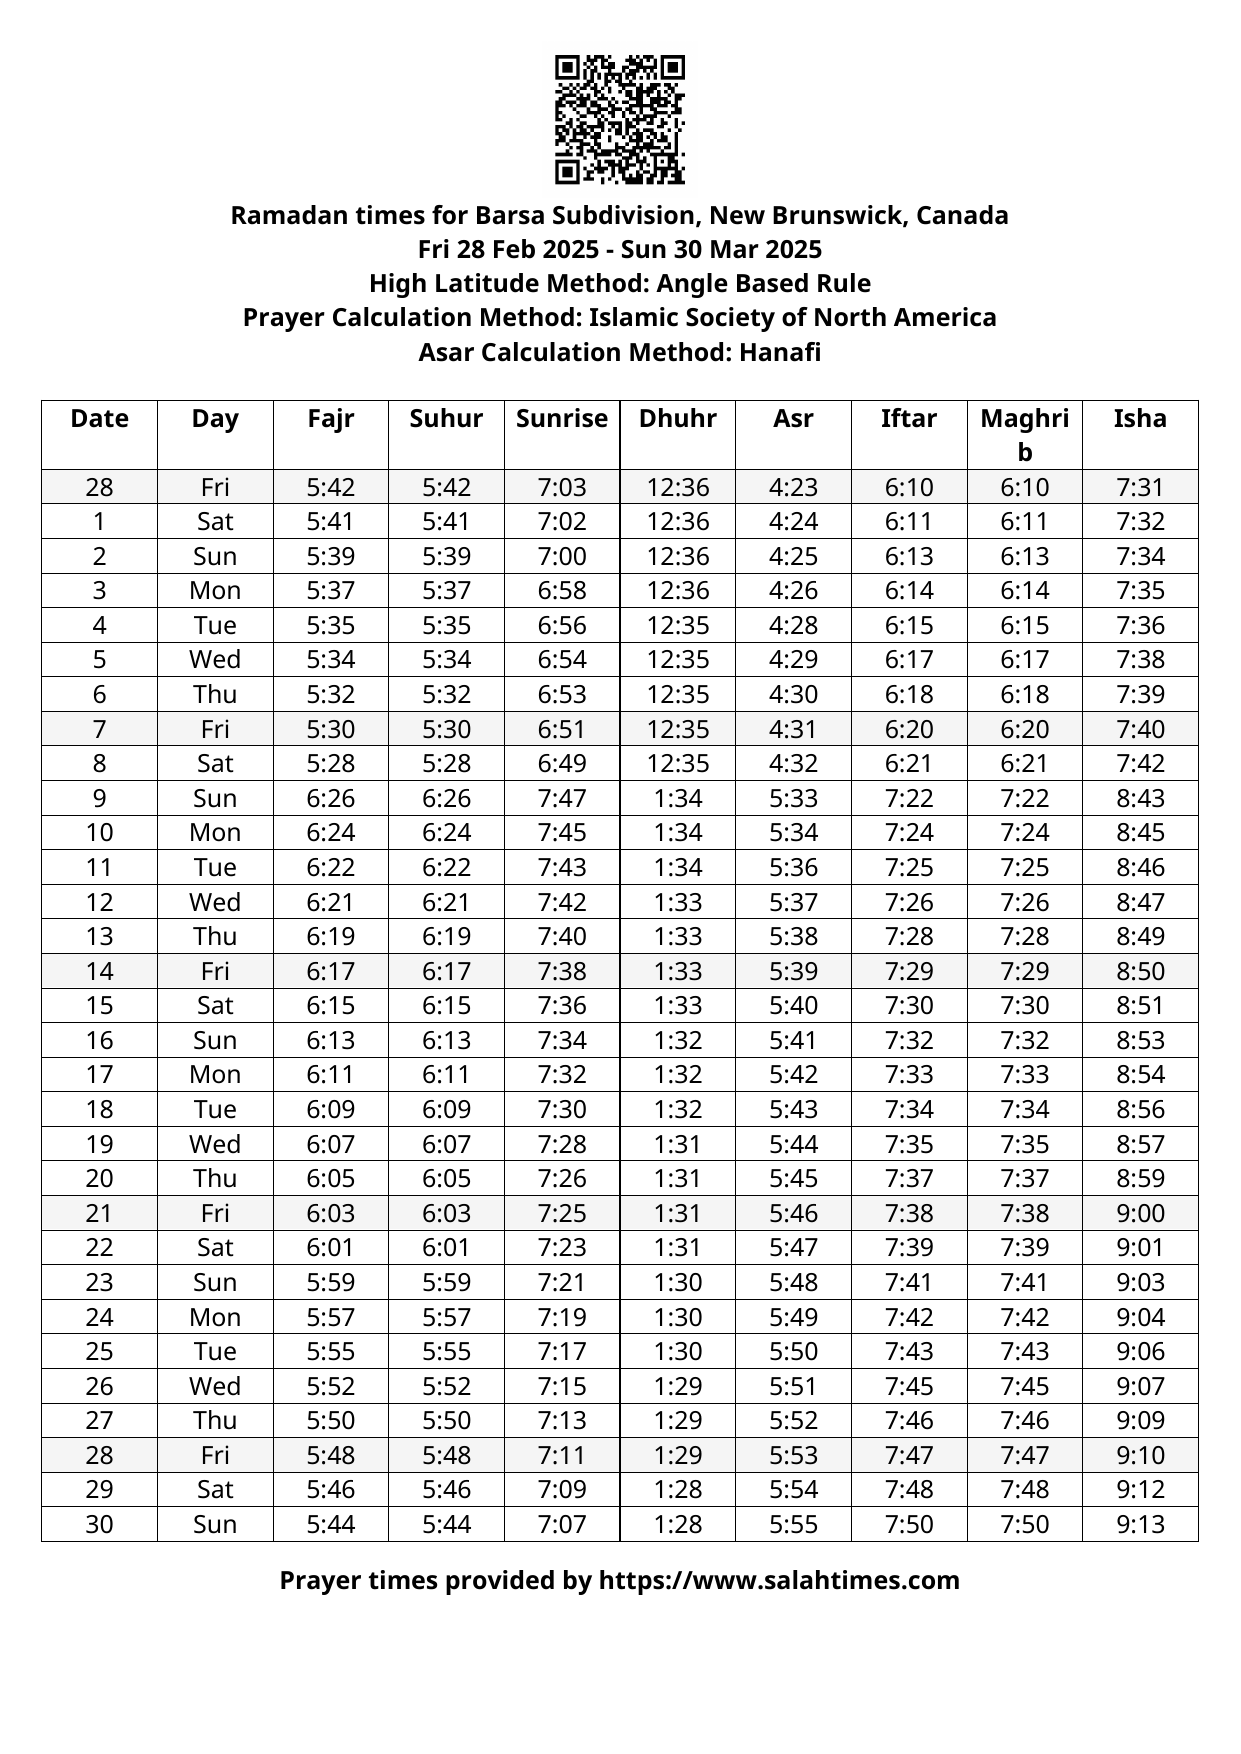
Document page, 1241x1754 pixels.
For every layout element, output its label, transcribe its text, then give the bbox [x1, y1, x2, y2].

table_cell Sun [158, 1023, 273, 1057]
table_cell 14 [42, 954, 157, 987]
table_cell 5:55 [274, 1334, 388, 1368]
table_cell 6:21 [968, 746, 1082, 780]
table_cell Mon [158, 1300, 273, 1333]
table_cell 7:35 [852, 1127, 967, 1160]
table_header Day [158, 401, 273, 469]
table_cell 1:31 [621, 1231, 735, 1264]
table_cell 6:56 [505, 608, 619, 642]
table_cell 7:26 [968, 885, 1082, 918]
table_cell 30 [42, 1507, 157, 1541]
table_cell 9:13 [1083, 1507, 1198, 1541]
table_cell 6:54 [505, 643, 619, 676]
table_cell 9:09 [1083, 1404, 1198, 1437]
table_cell 7:17 [505, 1334, 619, 1368]
table_cell Tue [158, 608, 273, 642]
table_cell 1:33 [621, 919, 735, 953]
table_cell 7:19 [505, 1300, 619, 1333]
table_cell 8:54 [1083, 1058, 1198, 1091]
table_cell 20 [42, 1161, 157, 1195]
table_cell 8:51 [1083, 989, 1198, 1022]
table_cell 17 [42, 1058, 157, 1091]
table_cell 6:10 [968, 470, 1082, 503]
table_cell 6:11 [968, 504, 1082, 538]
table_cell 9:12 [1083, 1473, 1198, 1506]
table_cell 7:38 [1083, 643, 1198, 676]
table_cell 5:44 [389, 1507, 504, 1541]
table_cell 8:46 [1083, 850, 1198, 884]
table_cell 5:48 [389, 1438, 504, 1472]
table_cell 12:36 [621, 470, 735, 503]
table_cell 1:32 [621, 1092, 735, 1126]
table_cell Mon [158, 574, 273, 607]
table_cell 7:42 [505, 885, 619, 918]
table_cell Thu [158, 677, 273, 711]
table_cell 11 [42, 850, 157, 884]
table_cell 7:25 [852, 850, 967, 884]
table_cell 7 [42, 712, 157, 745]
table_cell 7:22 [968, 781, 1082, 814]
table_cell 7:31 [1083, 470, 1198, 503]
table_cell 5:59 [274, 1265, 388, 1299]
table_cell 7:38 [968, 1196, 1082, 1229]
table_cell 9:06 [1083, 1334, 1198, 1368]
table_cell 5:41 [389, 504, 504, 538]
table_cell 4:31 [736, 712, 851, 745]
table_cell 5:34 [389, 643, 504, 676]
table_cell 7:28 [968, 919, 1082, 953]
table_cell 5:41 [274, 504, 388, 538]
table_cell 1:31 [621, 1161, 735, 1195]
table_cell 7:41 [852, 1265, 967, 1299]
table_cell 5:50 [736, 1334, 851, 1368]
table_cell Thu [158, 1404, 273, 1437]
table_cell Fri [158, 1196, 273, 1229]
table_cell 5:52 [736, 1404, 851, 1437]
table_cell Sat [158, 504, 273, 538]
table_cell 5:42 [736, 1058, 851, 1091]
table_cell 7:23 [505, 1231, 619, 1264]
table_cell 7:13 [505, 1404, 619, 1437]
table_cell 5:28 [274, 746, 388, 780]
table_cell 5:30 [274, 712, 388, 745]
table_cell 7:30 [968, 989, 1082, 1022]
table_cell Sat [158, 989, 273, 1022]
table_cell 7:34 [1083, 539, 1198, 572]
table_header Fajr [274, 401, 388, 469]
table_cell 18 [42, 1092, 157, 1126]
table_cell Tue [158, 1334, 273, 1368]
table_cell 5:38 [736, 919, 851, 953]
table_cell 27 [42, 1404, 157, 1437]
table_cell 7:47 [852, 1438, 967, 1472]
table_cell 12:35 [621, 643, 735, 676]
table_cell 1:33 [621, 989, 735, 1022]
table_cell 6:13 [968, 539, 1082, 572]
table_cell 8:50 [1083, 954, 1198, 987]
table_cell 12:35 [621, 746, 735, 780]
table_cell 7:32 [852, 1023, 967, 1057]
table_cell 7:25 [968, 850, 1082, 884]
table_cell 6:53 [505, 677, 619, 711]
table_cell 1 [42, 504, 157, 538]
text Prayer Calculation Method: Islamic Society of North America [42, 300, 1198, 334]
table_cell 7:40 [505, 919, 619, 953]
table_cell 1:34 [621, 781, 735, 814]
table_cell 6:14 [968, 574, 1082, 607]
table_cell 1:30 [621, 1334, 735, 1368]
table_cell 3 [42, 574, 157, 607]
table_cell 9:07 [1083, 1369, 1198, 1402]
table_cell Tue [158, 1092, 273, 1126]
table_cell 5:34 [274, 643, 388, 676]
table_cell 7:43 [968, 1334, 1082, 1368]
table_cell 1:32 [621, 1023, 735, 1057]
table_cell 8:53 [1083, 1023, 1198, 1057]
table_cell 5:43 [736, 1092, 851, 1126]
table_cell Wed [158, 885, 273, 918]
table_cell 5:37 [274, 574, 388, 607]
table_cell Fri [158, 954, 273, 987]
table_cell 1:29 [621, 1369, 735, 1402]
table_cell 5:37 [736, 885, 851, 918]
table_cell 1:33 [621, 885, 735, 918]
table_cell 7:43 [852, 1334, 967, 1368]
table_cell 5:35 [274, 608, 388, 642]
table_cell 6:26 [274, 781, 388, 814]
table_cell 6:11 [852, 504, 967, 538]
table_cell 12:36 [621, 574, 735, 607]
table_cell 7:46 [852, 1404, 967, 1437]
table_cell 6:11 [389, 1058, 504, 1091]
table_cell 12:35 [621, 712, 735, 745]
table_cell 6:13 [274, 1023, 388, 1057]
table_cell 9:10 [1083, 1438, 1198, 1472]
table_cell 6:21 [389, 885, 504, 918]
table_cell 1:31 [621, 1127, 735, 1160]
table_cell 7:35 [1083, 574, 1198, 607]
table_cell 6:21 [274, 885, 388, 918]
table_cell 7:36 [505, 989, 619, 1022]
table_cell 6:09 [389, 1092, 504, 1126]
table_cell 1:30 [621, 1265, 735, 1299]
table_cell 13 [42, 919, 157, 953]
table_cell 5:41 [736, 1023, 851, 1057]
table_cell 1:28 [621, 1473, 735, 1506]
table_cell 6:15 [274, 989, 388, 1022]
table_cell 26 [42, 1369, 157, 1402]
table_cell 8:43 [1083, 781, 1198, 814]
table_cell 5:57 [274, 1300, 388, 1333]
table_cell 6:01 [389, 1231, 504, 1264]
table_cell 7:42 [852, 1300, 967, 1333]
table_cell 7:30 [505, 1092, 619, 1126]
table_cell 6:19 [389, 919, 504, 953]
table_cell 7:24 [852, 816, 967, 849]
table_cell 6:10 [852, 470, 967, 503]
table_cell 5:39 [274, 539, 388, 572]
table_cell 12 [42, 885, 157, 918]
table_header Dhuhr [621, 401, 735, 469]
table_cell 6:18 [968, 677, 1082, 711]
table_cell 9:01 [1083, 1231, 1198, 1264]
table_cell 7:22 [852, 781, 967, 814]
table_cell 9:04 [1083, 1300, 1198, 1333]
table_cell 6:17 [389, 954, 504, 987]
table_cell 5:46 [274, 1473, 388, 1506]
table_cell 7:33 [968, 1058, 1082, 1091]
table_cell 7:37 [852, 1161, 967, 1195]
table_cell Sun [158, 781, 273, 814]
table_header Date [42, 401, 157, 469]
table_cell 5:52 [274, 1369, 388, 1402]
table_cell 8:56 [1083, 1092, 1198, 1126]
table_cell Sun [158, 1265, 273, 1299]
table_cell Wed [158, 1127, 273, 1160]
table_cell 6:15 [389, 989, 504, 1022]
table_cell 4 [42, 608, 157, 642]
table_cell 4:25 [736, 539, 851, 572]
table_cell 7:41 [968, 1265, 1082, 1299]
table_cell 7:24 [968, 816, 1082, 849]
table_cell 7:28 [505, 1127, 619, 1160]
table_cell 21 [42, 1196, 157, 1229]
table_cell 4:30 [736, 677, 851, 711]
table_cell 1:29 [621, 1438, 735, 1472]
table_cell 7:48 [852, 1473, 967, 1506]
table_cell 10 [42, 816, 157, 849]
table_cell 7:50 [968, 1507, 1082, 1541]
table_cell 4:26 [736, 574, 851, 607]
text Ramadan times for Barsa Subdivision, New Brunswick, Canada [42, 198, 1198, 232]
table_cell 7:47 [505, 781, 619, 814]
table_cell 28 [42, 1438, 157, 1472]
table_cell 7:32 [505, 1058, 619, 1091]
table_cell 7:02 [505, 504, 619, 538]
table_header Suhur [389, 401, 504, 469]
table_cell 7:00 [505, 539, 619, 572]
table_cell 5:44 [736, 1127, 851, 1160]
table_cell 7:50 [852, 1507, 967, 1541]
table_cell 7:32 [968, 1023, 1082, 1057]
table_cell 1:31 [621, 1196, 735, 1229]
table_cell 5:48 [274, 1438, 388, 1472]
table_cell 16 [42, 1023, 157, 1057]
table_cell 5:39 [389, 539, 504, 572]
table_cell 1:28 [621, 1507, 735, 1541]
table_cell 7:34 [852, 1092, 967, 1126]
table_cell 6:17 [274, 954, 388, 987]
text Prayer times provided by https://www.salahtimes.com [42, 1563, 1198, 1597]
table_cell 19 [42, 1127, 157, 1160]
table_cell 6:22 [274, 850, 388, 884]
table_cell 9:00 [1083, 1196, 1198, 1229]
table_cell 7:32 [1083, 504, 1198, 538]
table_cell 6:14 [852, 574, 967, 607]
table_cell 23 [42, 1265, 157, 1299]
table_cell 15 [42, 989, 157, 1022]
table_cell 7:25 [505, 1196, 619, 1229]
table_cell 5:42 [274, 470, 388, 503]
table_cell 7:15 [505, 1369, 619, 1402]
table_cell 25 [42, 1334, 157, 1368]
table_cell 6:01 [274, 1231, 388, 1264]
table_cell 8:57 [1083, 1127, 1198, 1160]
table_cell 4:32 [736, 746, 851, 780]
table_cell 6:58 [505, 574, 619, 607]
table_cell 8 [42, 746, 157, 780]
table_cell 5:51 [736, 1369, 851, 1402]
table_cell 6 [42, 677, 157, 711]
table_cell 5:34 [736, 816, 851, 849]
table_cell Mon [158, 1058, 273, 1091]
table_cell 5:55 [736, 1507, 851, 1541]
table_cell 7:45 [505, 816, 619, 849]
table_cell 7:34 [968, 1092, 1082, 1126]
table_cell 1:29 [621, 1404, 735, 1437]
table_header Asr [736, 401, 851, 469]
table_cell 8:45 [1083, 816, 1198, 849]
table_header Iftar [852, 401, 967, 469]
table_cell 6:15 [852, 608, 967, 642]
table_cell 1:32 [621, 1058, 735, 1091]
table_cell 5:50 [274, 1404, 388, 1437]
table_cell 6:51 [505, 712, 619, 745]
table_cell Sat [158, 1231, 273, 1264]
table_cell 5:53 [736, 1438, 851, 1472]
table_cell 6:22 [389, 850, 504, 884]
table_cell 5:46 [389, 1473, 504, 1506]
table_cell 6:13 [852, 539, 967, 572]
table_cell 7:35 [968, 1127, 1082, 1160]
table_cell 28 [42, 470, 157, 503]
table_cell 5:52 [389, 1369, 504, 1402]
table_cell 4:23 [736, 470, 851, 503]
table_cell 6:24 [389, 816, 504, 849]
table_cell 2 [42, 539, 157, 572]
table_cell 5:47 [736, 1231, 851, 1264]
table_cell 12:35 [621, 608, 735, 642]
table_cell Fri [158, 470, 273, 503]
table_cell 6:07 [389, 1127, 504, 1160]
table_cell 7:26 [505, 1161, 619, 1195]
table_cell 5:33 [736, 781, 851, 814]
table_cell 7:38 [852, 1196, 967, 1229]
table_cell 5:30 [389, 712, 504, 745]
table_cell 12:36 [621, 504, 735, 538]
table_cell 7:26 [852, 885, 967, 918]
table_cell 7:46 [968, 1404, 1082, 1437]
table_cell 6:49 [505, 746, 619, 780]
table_cell 8:47 [1083, 885, 1198, 918]
table_cell 12:35 [621, 677, 735, 711]
table_cell 5:45 [736, 1161, 851, 1195]
table_cell 22 [42, 1231, 157, 1264]
table_cell 4:28 [736, 608, 851, 642]
table_cell Thu [158, 919, 273, 953]
table_cell 7:28 [852, 919, 967, 953]
table_cell 7:45 [852, 1369, 967, 1402]
text Fri 28 Feb 2025 - Sun 30 Mar 2025 [42, 232, 1198, 266]
table_cell 5:42 [389, 470, 504, 503]
table_cell 5:54 [736, 1473, 851, 1506]
table_cell 6:20 [852, 712, 967, 745]
table_cell 7:45 [968, 1369, 1082, 1402]
table_cell 5:36 [736, 850, 851, 884]
text High Latitude Method: Angle Based Rule [42, 266, 1198, 300]
table_cell 5:55 [389, 1334, 504, 1368]
table_cell 7:36 [1083, 608, 1198, 642]
table_cell 6:20 [968, 712, 1082, 745]
table_cell 7:39 [852, 1231, 967, 1264]
table_cell 5:40 [736, 989, 851, 1022]
table_cell 29 [42, 1473, 157, 1506]
table_cell 7:29 [852, 954, 967, 987]
table_cell 4:24 [736, 504, 851, 538]
table_cell 7:39 [968, 1231, 1082, 1264]
table_cell 6:05 [389, 1161, 504, 1195]
table_cell 7:11 [505, 1438, 619, 1472]
table_cell 5:32 [274, 677, 388, 711]
table_cell 6:17 [852, 643, 967, 676]
table_cell Thu [158, 1161, 273, 1195]
table_cell 6:17 [968, 643, 1082, 676]
table_cell 4:29 [736, 643, 851, 676]
table_cell 7:37 [968, 1161, 1082, 1195]
table_cell Sun [158, 539, 273, 572]
table_cell 5:59 [389, 1265, 504, 1299]
table_cell Wed [158, 1369, 273, 1402]
table_cell 7:09 [505, 1473, 619, 1506]
text Asar Calculation Method: Hanafi [42, 334, 1198, 368]
table_cell 9:03 [1083, 1265, 1198, 1299]
table_cell 7:43 [505, 850, 619, 884]
table_cell 6:03 [389, 1196, 504, 1229]
table_cell 7:34 [505, 1023, 619, 1057]
table_cell 5:49 [736, 1300, 851, 1333]
table_cell 7:33 [852, 1058, 967, 1091]
table_cell 5:57 [389, 1300, 504, 1333]
table_cell 7:39 [1083, 677, 1198, 711]
table_cell 1:34 [621, 816, 735, 849]
table_cell 12:36 [621, 539, 735, 572]
table_cell 6:26 [389, 781, 504, 814]
table_cell 7:47 [968, 1438, 1082, 1472]
table_cell 5:32 [389, 677, 504, 711]
table_cell 6:19 [274, 919, 388, 953]
table_cell 6:24 [274, 816, 388, 849]
picture [542, 41, 699, 198]
table_cell 9 [42, 781, 157, 814]
table_cell 7:42 [968, 1300, 1082, 1333]
table_cell 6:13 [389, 1023, 504, 1057]
table_cell 6:11 [274, 1058, 388, 1091]
table_cell 5 [42, 643, 157, 676]
table_cell 7:38 [505, 954, 619, 987]
table_cell 7:29 [968, 954, 1082, 987]
table_cell 7:30 [852, 989, 967, 1022]
table_cell 6:05 [274, 1161, 388, 1195]
table_cell 6:15 [968, 608, 1082, 642]
table_cell 7:40 [1083, 712, 1198, 745]
table_cell 6:03 [274, 1196, 388, 1229]
table_cell 6:18 [852, 677, 967, 711]
table_cell 7:03 [505, 470, 619, 503]
table_cell Fri [158, 1438, 273, 1472]
table_cell Sun [158, 1507, 273, 1541]
table_cell 7:07 [505, 1507, 619, 1541]
table_header Isha [1083, 401, 1198, 469]
table_header Maghrib [968, 401, 1082, 469]
table_cell 1:33 [621, 954, 735, 987]
table_cell 1:30 [621, 1300, 735, 1333]
table_cell 5:39 [736, 954, 851, 987]
table_cell Tue [158, 850, 273, 884]
table_cell Fri [158, 712, 273, 745]
table_cell Wed [158, 643, 273, 676]
table_cell 7:42 [1083, 746, 1198, 780]
table_cell 5:50 [389, 1404, 504, 1437]
table_cell Mon [158, 816, 273, 849]
table_cell 6:21 [852, 746, 967, 780]
table_cell 7:21 [505, 1265, 619, 1299]
table_cell 8:49 [1083, 919, 1198, 953]
table_cell 6:09 [274, 1092, 388, 1126]
table_cell 1:34 [621, 850, 735, 884]
table_cell Sat [158, 746, 273, 780]
table_header Sunrise [505, 401, 619, 469]
table_cell 6:07 [274, 1127, 388, 1160]
table_cell Sat [158, 1473, 273, 1506]
table_cell 5:28 [389, 746, 504, 780]
table_cell 8:59 [1083, 1161, 1198, 1195]
table_cell 5:37 [389, 574, 504, 607]
table_cell 5:48 [736, 1265, 851, 1299]
table_cell 7:48 [968, 1473, 1082, 1506]
table_cell 5:44 [274, 1507, 388, 1541]
table_cell 5:46 [736, 1196, 851, 1229]
table_cell 24 [42, 1300, 157, 1333]
table_cell 5:35 [389, 608, 504, 642]
